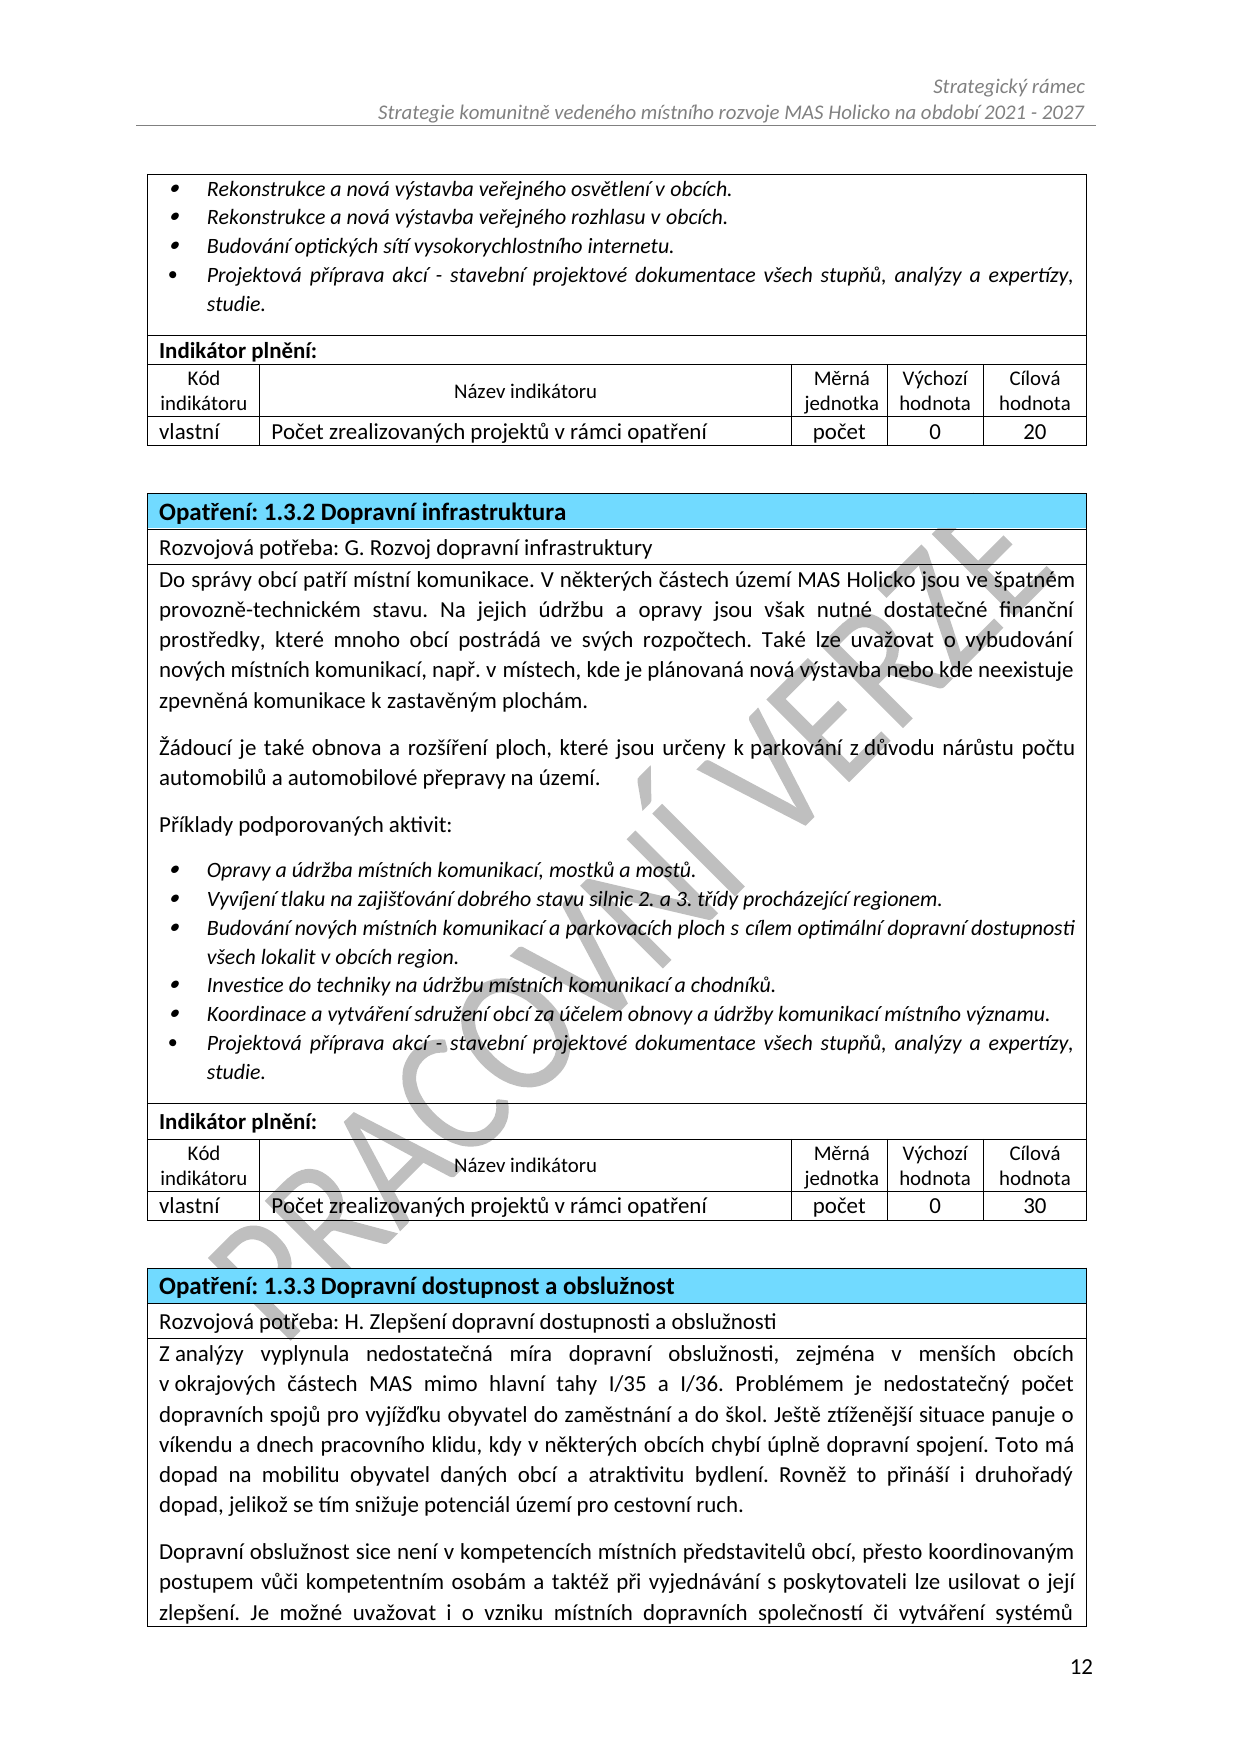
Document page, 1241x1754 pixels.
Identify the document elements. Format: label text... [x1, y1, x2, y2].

table_cell Název indikátoru [260, 365, 791, 416]
table_cell 0 [888, 417, 983, 445]
table_cell Do správy obcí patří místní komunikace. V některých částech území MAS Holicko jsou ve špatném provozně-technickém stavu. Na jejich údržbu a opravy jsou však nutné dostatečné finanční prostředky, které mnoho obcí postrádá ve svých rozpočtech. Také lze uvažovat o vybudování nových místních komunikací, např. v místech, kde je plánovaná nová výstavba nebo kde neexistuje zpevněná komunikace k zastavěným plochám. Žádoucí je také obnova a rozšíření ploch, které jsou určeny k parkování z důvodu nárůstu počtu automobilů a automobilové přepravy na území. Příklady podporovaných aktivit: Opravy a údržba místních komunikací, mostků a mostů. Vyvíjení tlaku na zajišťování dobrého stavu silnic 2. a 3. třídy procházející regionem. Budování nových místních komunikací a parkovacích ploch s cílem optimální dopravní dostupnosti všech lokalit v obcích region. Investice do techniky na údržbu místních komunikací a chodníků. Koordinace a vytváření sdružení obcí za účelem obnovy a údržby komunikací místního významu. Projektová příprava akcí - stavební projektové dokumentace všech stupňů, analýzy a expertízy, studie. [148, 565, 1086, 1103]
table_cell Měrná jednotka [792, 365, 887, 416]
table_cell Cílová hodnota [984, 1140, 1086, 1191]
table_cell Výchozí hodnota [888, 365, 983, 416]
table_cell vlastní [148, 417, 259, 445]
table_cell Rozvojová potřeba: H. Zlepšení dopravní dostupnosti a obslužnosti [148, 1304, 1086, 1338]
table_cell Počet zrealizovaných projektů v rámci opatření [260, 417, 791, 445]
table_cell Indikátor plnění: [148, 1104, 1086, 1139]
table_header Opatření: 1.3.2 Dopravní infrastruktura [148, 494, 1086, 528]
table_cell 30 [984, 1192, 1086, 1219]
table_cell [148, 175, 1086, 335]
table_cell Výchozí hodnota [888, 1140, 983, 1191]
table_cell Měrná jednotka [792, 1140, 887, 1191]
table_cell 0 [888, 1192, 983, 1219]
table_cell počet [792, 1192, 887, 1219]
table_cell Kód indikátoru [148, 365, 259, 416]
table_header Opatření: 1.3.3 Dopravní dostupnost a obslužnost [148, 1269, 1086, 1303]
table_cell vlastní [148, 1192, 259, 1219]
table_cell Cílová hodnota [984, 365, 1086, 416]
table_cell Název indikátoru [260, 1140, 791, 1191]
table_cell 20 [984, 417, 1086, 445]
table_cell Kód indikátoru [148, 1140, 259, 1191]
table_cell Počet zrealizovaných projektů v rámci opatření [260, 1192, 791, 1219]
table_cell počet [792, 417, 887, 445]
table_cell Rozvojová potřeba: G. Rozvoj dopravní infrastruktury [148, 530, 1086, 564]
table_cell Indikátor plnění: [148, 336, 1086, 364]
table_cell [148, 1339, 1086, 1626]
